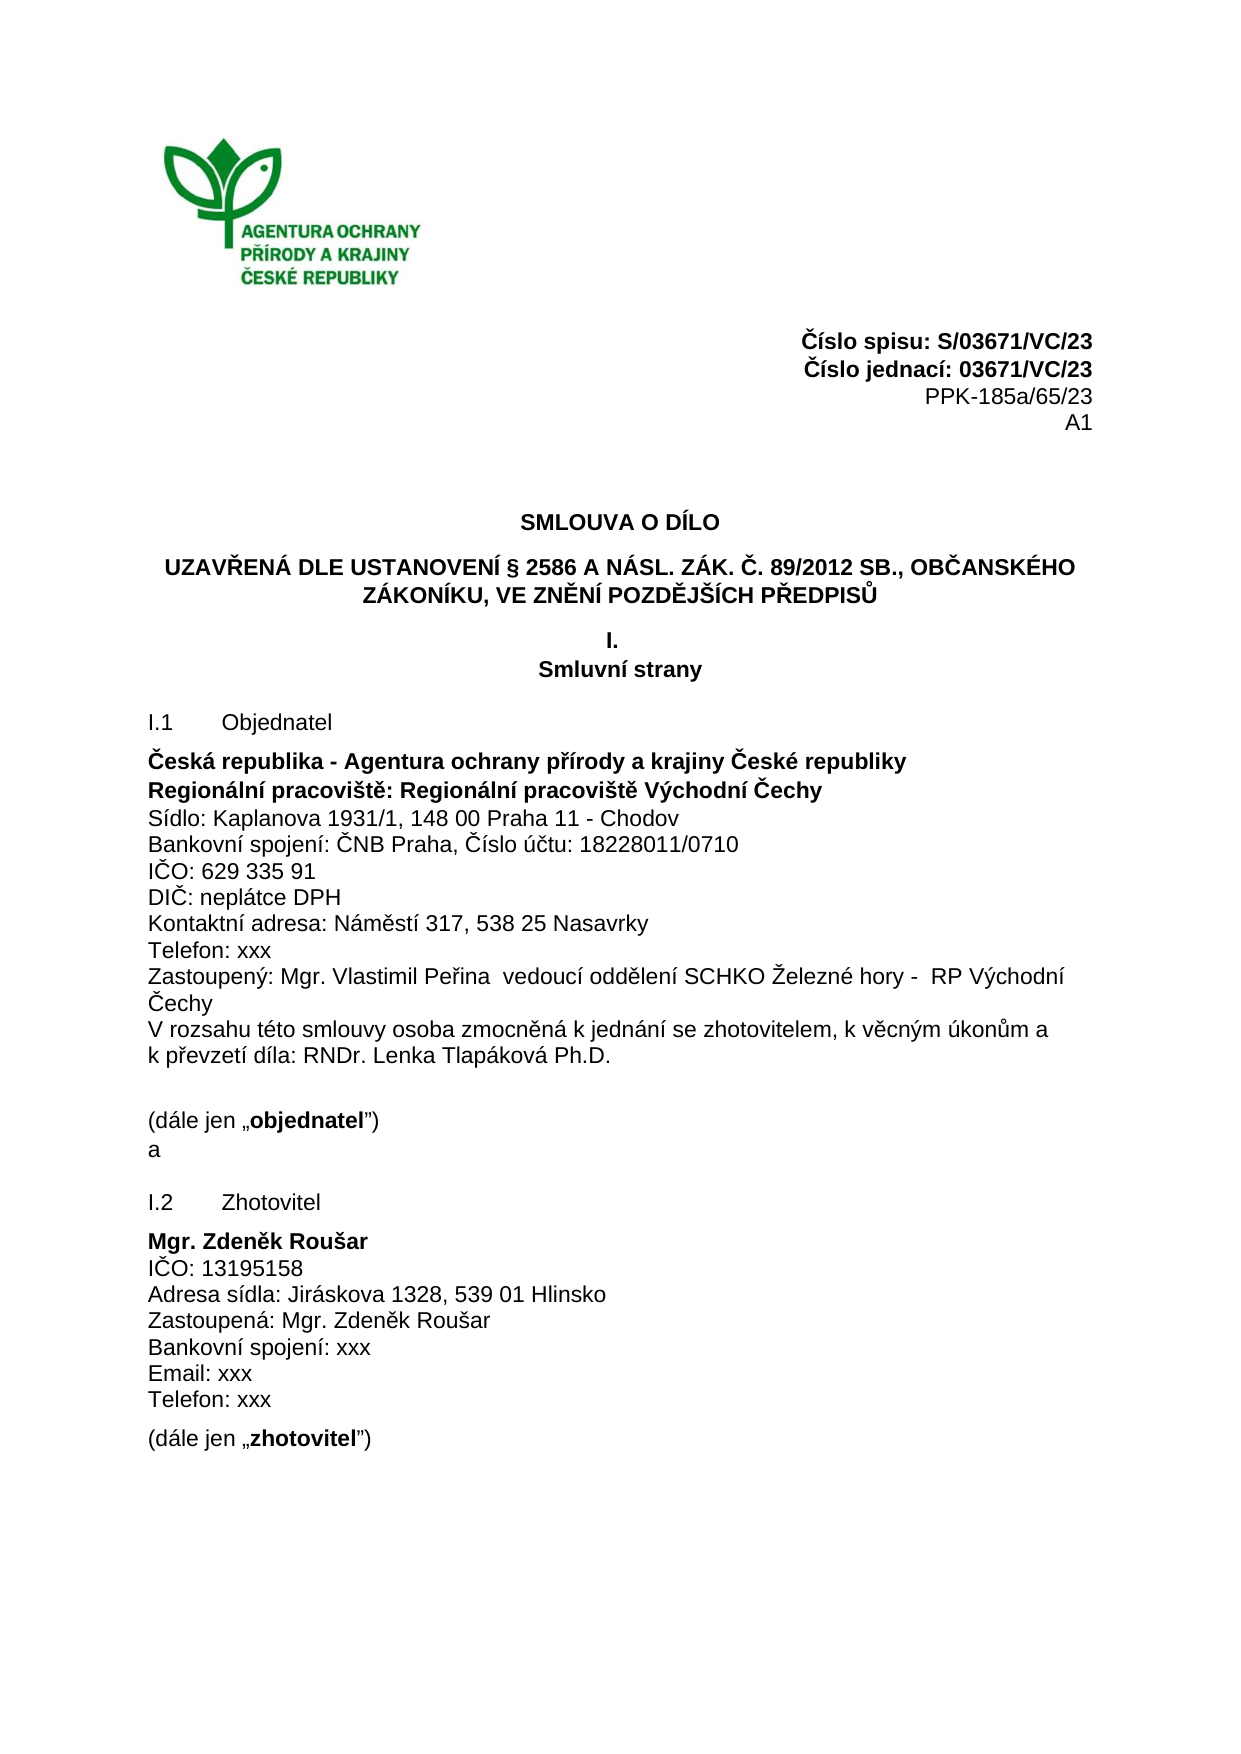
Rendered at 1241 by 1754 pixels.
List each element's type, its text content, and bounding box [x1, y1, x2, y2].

text IČO: 629 335 91 [148, 858, 1093, 884]
text (dále jen „objednatel”) [148, 1107, 1093, 1134]
text Telefon: xxx [148, 937, 1093, 963]
picture [138, 136, 446, 287]
subtitle Zhotovitel [148, 1189, 1093, 1216]
text Email: xxx [148, 1360, 1093, 1386]
text UZAVŘENÁ DLE USTANOVENÍ § 2586 A NÁSL. ZÁK. Č. 89/2012 SB., OBČANSKÉHO ZÁKONÍKU, VE ZNĚNÍ POZDĚJŠÍCH PŘEDPISŮ [148, 554, 1093, 609]
text a [148, 1136, 1093, 1162]
text Kontaktní adresa: Náměstí 317, 538 25 Nasavrky [148, 910, 1093, 937]
text SMLOUVA O DÍLO [148, 509, 1093, 535]
text Číslo spisu: S/03671/VC/23 [148, 328, 1093, 354]
text Zastoupený: Mgr. Vlastimil Peřina vedoucí oddělení SCHKO Železné hory - RP Východní Čechy [148, 963, 1093, 1016]
subtitle Objednatel [148, 709, 1093, 736]
text Zastoupená: Mgr. Zdeněk Roušar [148, 1307, 1093, 1333]
text Sídlo: Kaplanova 1931/1, 148 00 Praha 11 - Chodov [148, 805, 1093, 831]
text Bankovní spojení: xxx [148, 1333, 1093, 1360]
text Mgr. Zdeněk Roušar [148, 1228, 1093, 1254]
text Číslo jednací: 03671/VC/23 [148, 356, 1093, 383]
text (dále jen „zhotovitel”) [148, 1425, 1093, 1451]
text Bankovní spojení: ČNB Praha, Číslo účtu: 18228011/0710 [148, 831, 1093, 858]
text Telefon: xxx [148, 1386, 1093, 1413]
subtitle Smluvní strany [148, 627, 1093, 682]
text A1 [148, 409, 1093, 436]
text V rozsahu této smlouvy osoba zmocněná k jednání se zhotovitelem, k věcným úkonům a k převzetí díla: RNDr. Lenka Tlapáková Ph.D. [148, 1016, 1093, 1068]
text Adresa sídla: Jiráskova 1328, 539 01 Hlinsko [148, 1281, 1093, 1307]
text DIČ: neplátce DPH [148, 884, 1093, 910]
text Česká republika - Agentura ochrany přírody a krajiny České republiky [148, 748, 1093, 774]
text PPK-185a/65/23 [148, 383, 1093, 409]
text Regionální pracoviště: Regionální pracoviště Východní Čechy [148, 777, 1093, 803]
text IČO: 13195158 [148, 1254, 1093, 1281]
